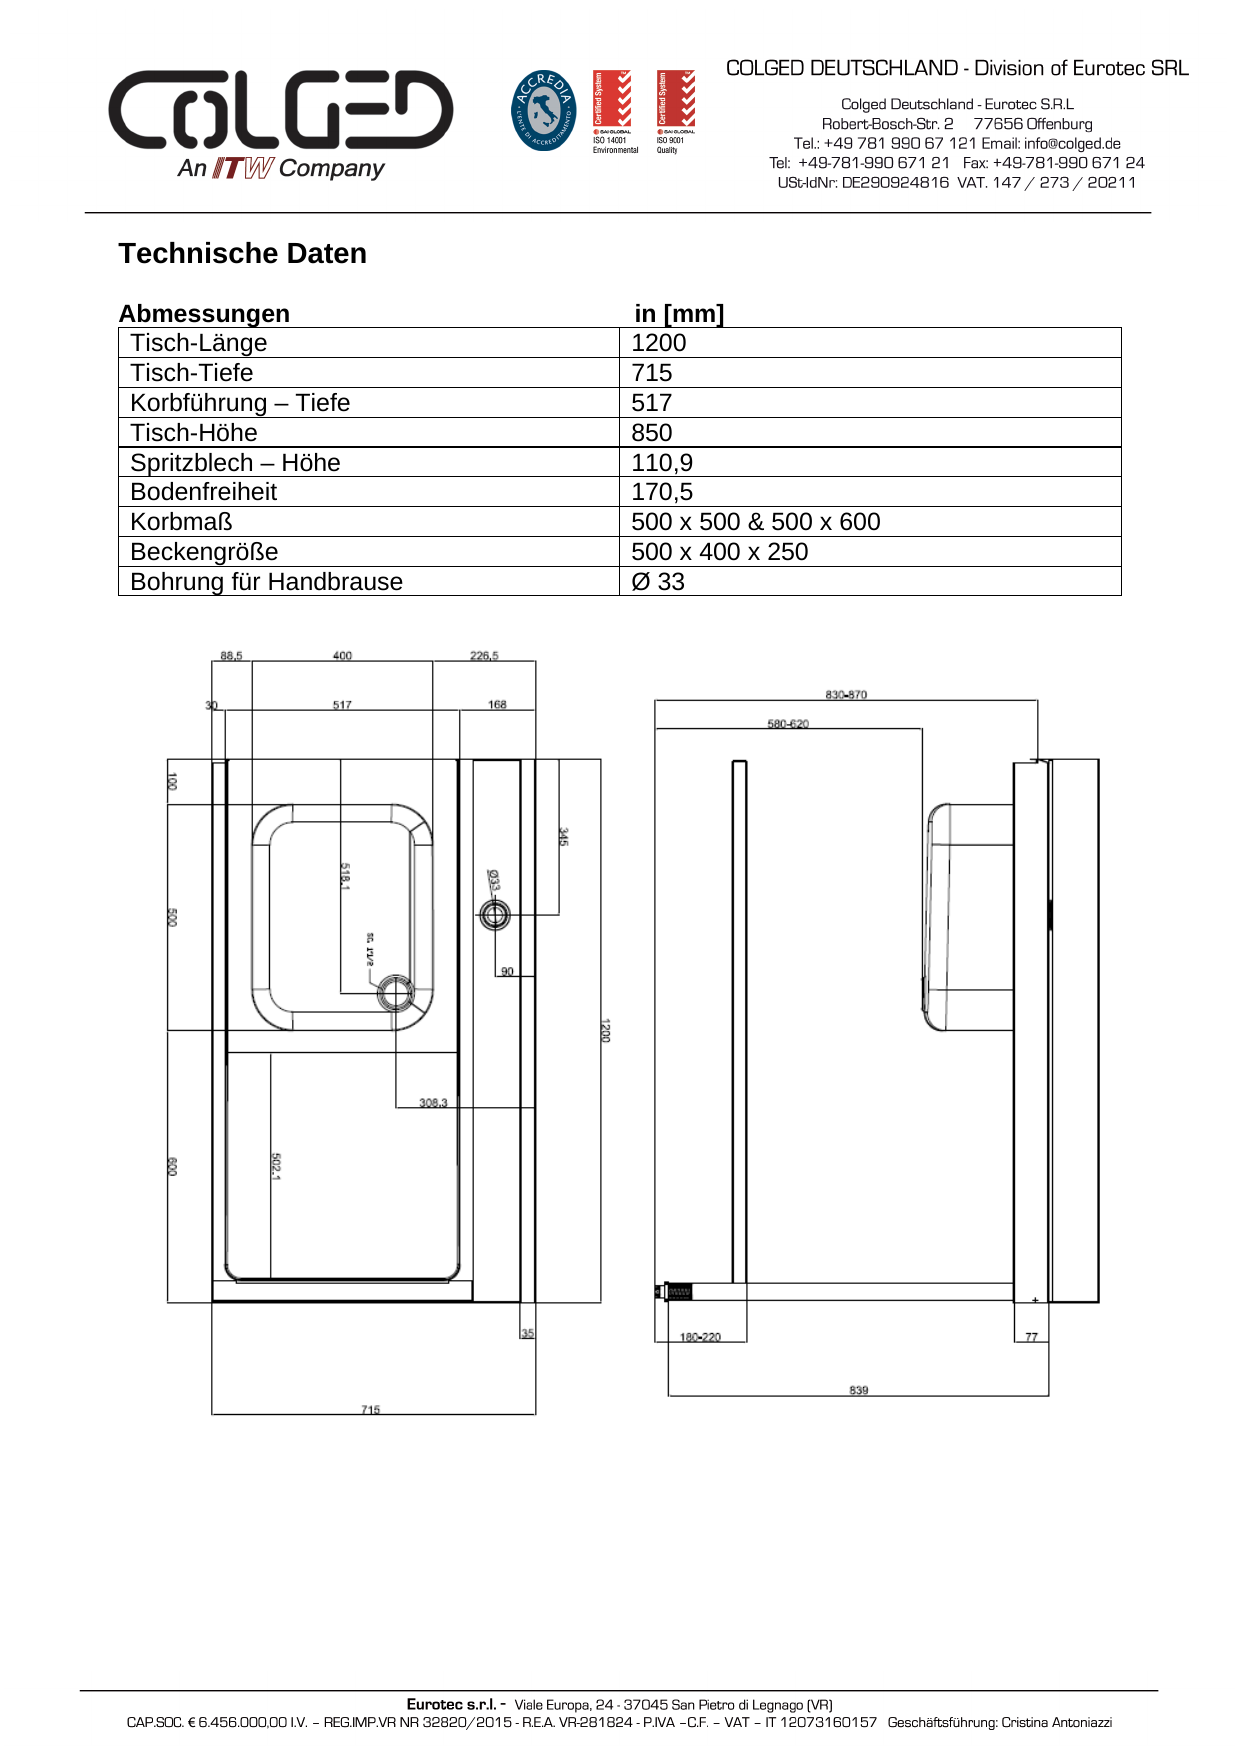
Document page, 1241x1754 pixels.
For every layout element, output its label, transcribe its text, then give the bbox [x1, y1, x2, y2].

picture [9, 9, 1228, 222]
table_cell Tisch-Höhe [119, 418, 619, 446]
picture [118, 625, 1122, 1441]
table_cell Korbführung – Tiefe [119, 388, 619, 417]
table_cell 500 x 400 x 250 [620, 537, 1121, 566]
table_cell Bodenfreiheit [119, 477, 619, 506]
table_cell 110,9 [620, 448, 1121, 476]
table_cell Tisch-Tiefe [119, 358, 619, 387]
picture [3, 1671, 1236, 1746]
table_cell Korbmaß [119, 507, 619, 536]
text Technische Daten [118, 236, 1122, 270]
table_cell Ø 33 [620, 567, 1121, 595]
table_cell Beckengröße [119, 537, 619, 566]
table_cell Spritzblech – Höhe [119, 448, 619, 476]
table_cell 500 x 500 & 500 x 600 [620, 507, 1121, 536]
table_cell 170,5 [620, 477, 1121, 506]
table_cell Bohrung für Handbrause [119, 567, 619, 595]
table_cell 517 [620, 388, 1121, 417]
table_header 1200 [620, 328, 1121, 357]
table_header Tisch-Länge [119, 328, 619, 357]
text Abmessungen in [mm] [118, 298, 1122, 327]
table_cell 715 [620, 358, 1121, 387]
table_cell 850 [620, 418, 1121, 446]
